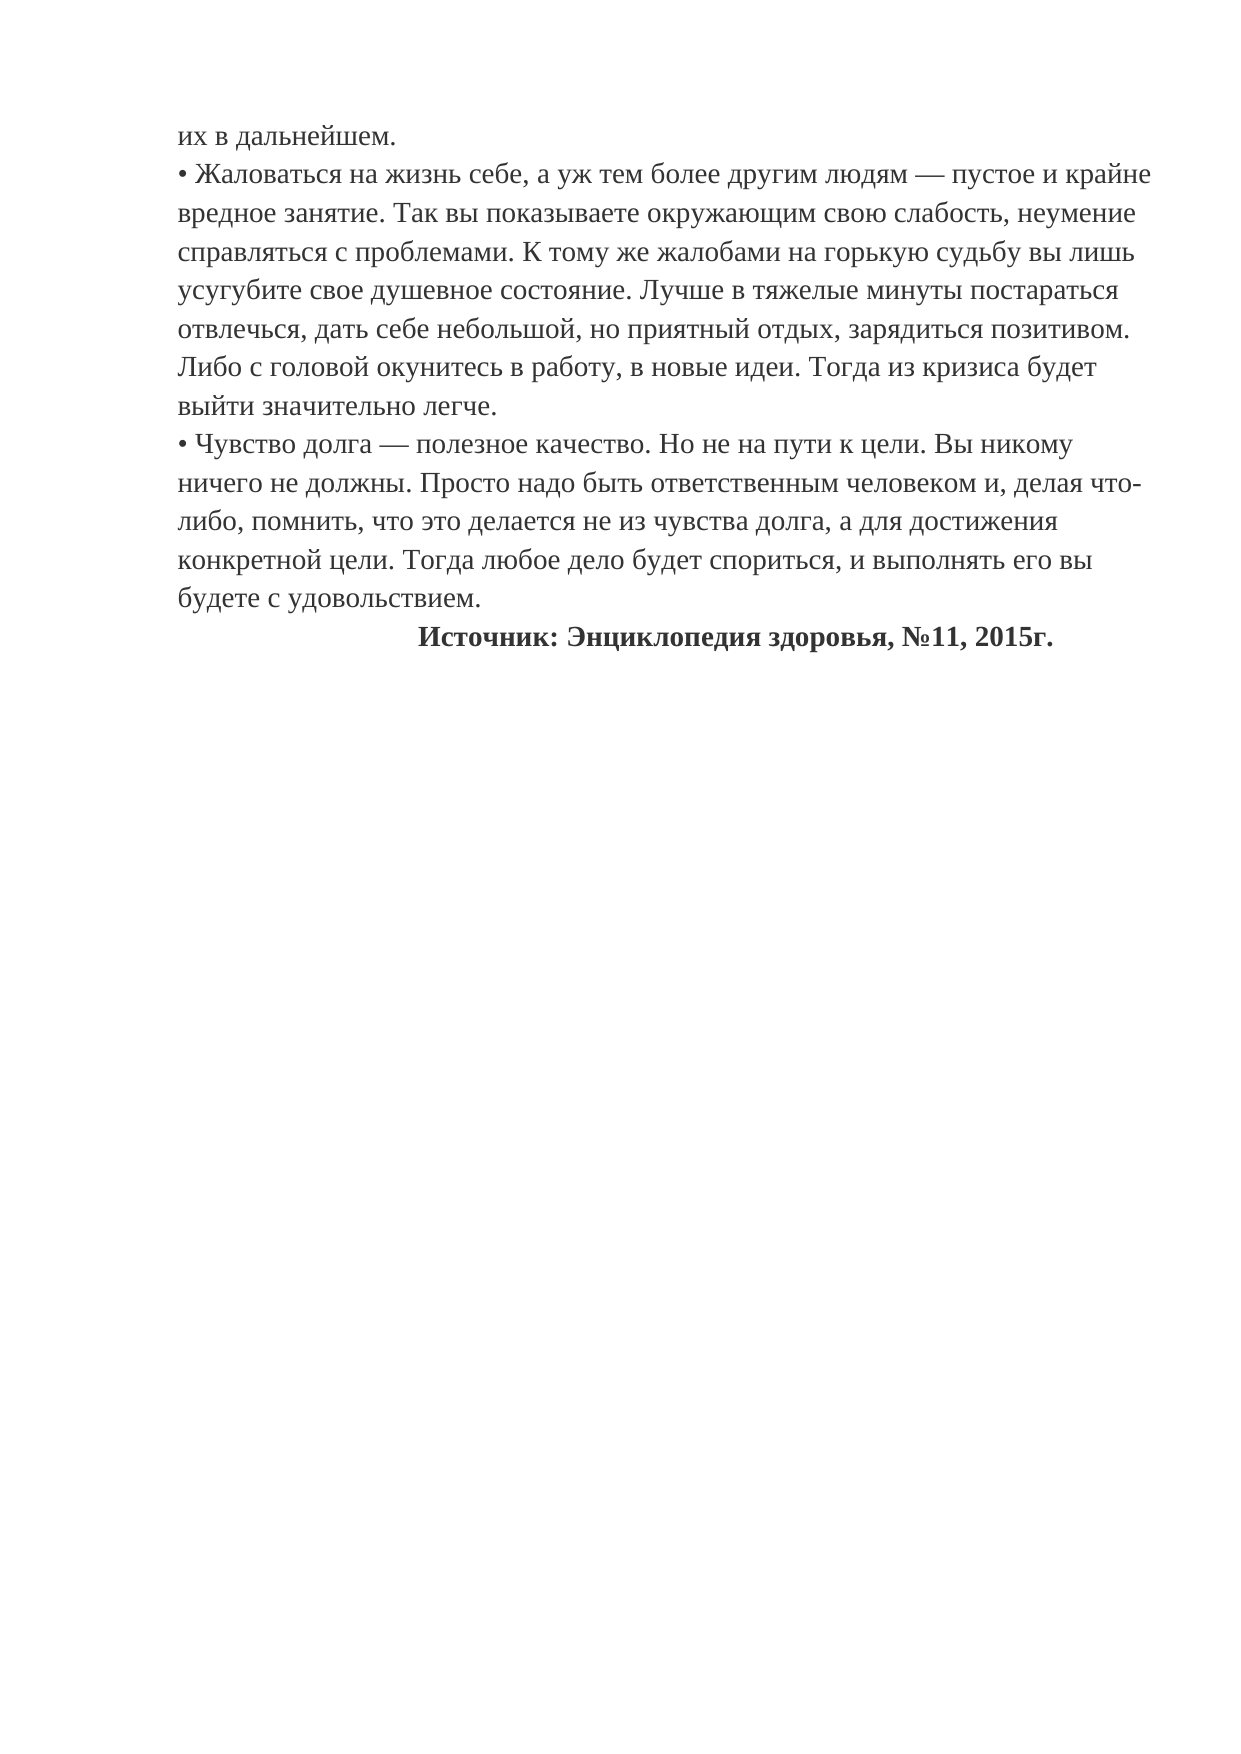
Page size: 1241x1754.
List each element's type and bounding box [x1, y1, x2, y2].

text [177, 118, 1152, 653]
